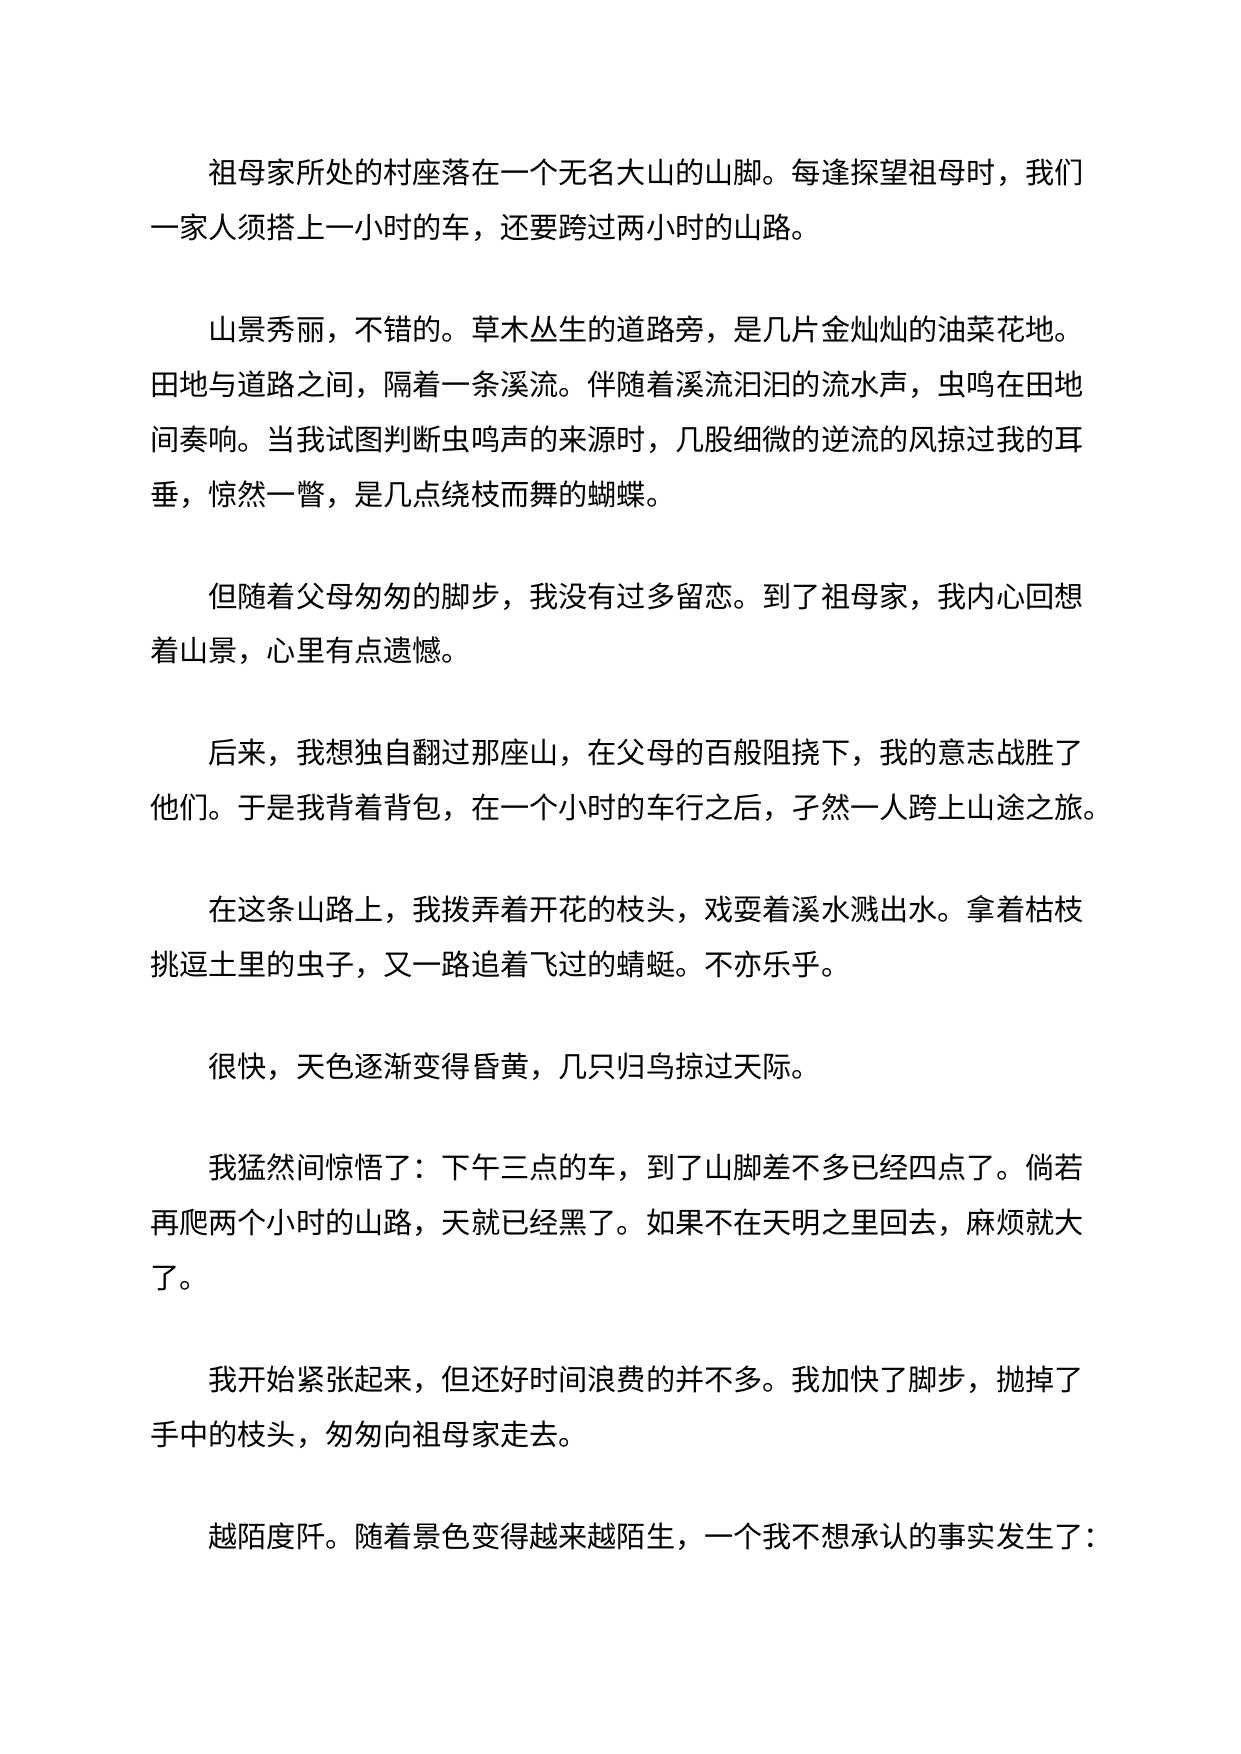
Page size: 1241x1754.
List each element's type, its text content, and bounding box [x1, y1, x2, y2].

text 我开始紧张起来，但还好时间浪费的并不多。我加快了脚步，抛掉了手中的枝头，匆匆向祖母家走去。 [150, 1356, 1090, 1454]
text 山景秀丽，不错的。草木丛生的道路旁，是几片金灿灿的油菜花地。田地与道路之间，隔着一条溪流。伴随着溪流汩汩的流水声，虫鸣在田地间奏响。当我试图判断虫鸣声的来源时，几股细微的逆流的风掠过我的耳垂，惊然一瞥，是几点绕枝而舞的蝴蝶。 [150, 307, 1090, 514]
text 很快，天色逐渐变得昏黄，几只归鸟掠过天际。 [150, 1043, 1090, 1085]
text 但随着父母匆匆的脚步，我没有过多留恋。到了祖母家，我内心回想着山景，心里有点遗憾。 [150, 573, 1090, 670]
text 我猛然间惊悟了：下午三点的车，到了山脚差不多已经四点了。倘若再爬两个小时的山路，天就已经黑了。如果不在天明之里回去，麻烦就大了。 [150, 1145, 1090, 1297]
text 祖母家所处的村座落在一个无名大山的山脚。每逢探望祖母时，我们一家人须搭上一小时的车，还要跨过两小时的山路。 [150, 150, 1090, 247]
text 在这条山路上，我拨弄着开花的枝头，戏耍着溪水溅出水。拿着枯枝挑逗土里的虫子，又一路追着飞过的蜻蜓。不亦乐乎。 [150, 886, 1090, 984]
text 后来，我想独自翻过那座山，在父母的百般阻挠下，我的意志战胜了他们。于是我背着背包，在一个小时的车行之后，孑然一人跨上山途之旅。 [150, 730, 1090, 827]
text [150, 1513, 1090, 1555]
